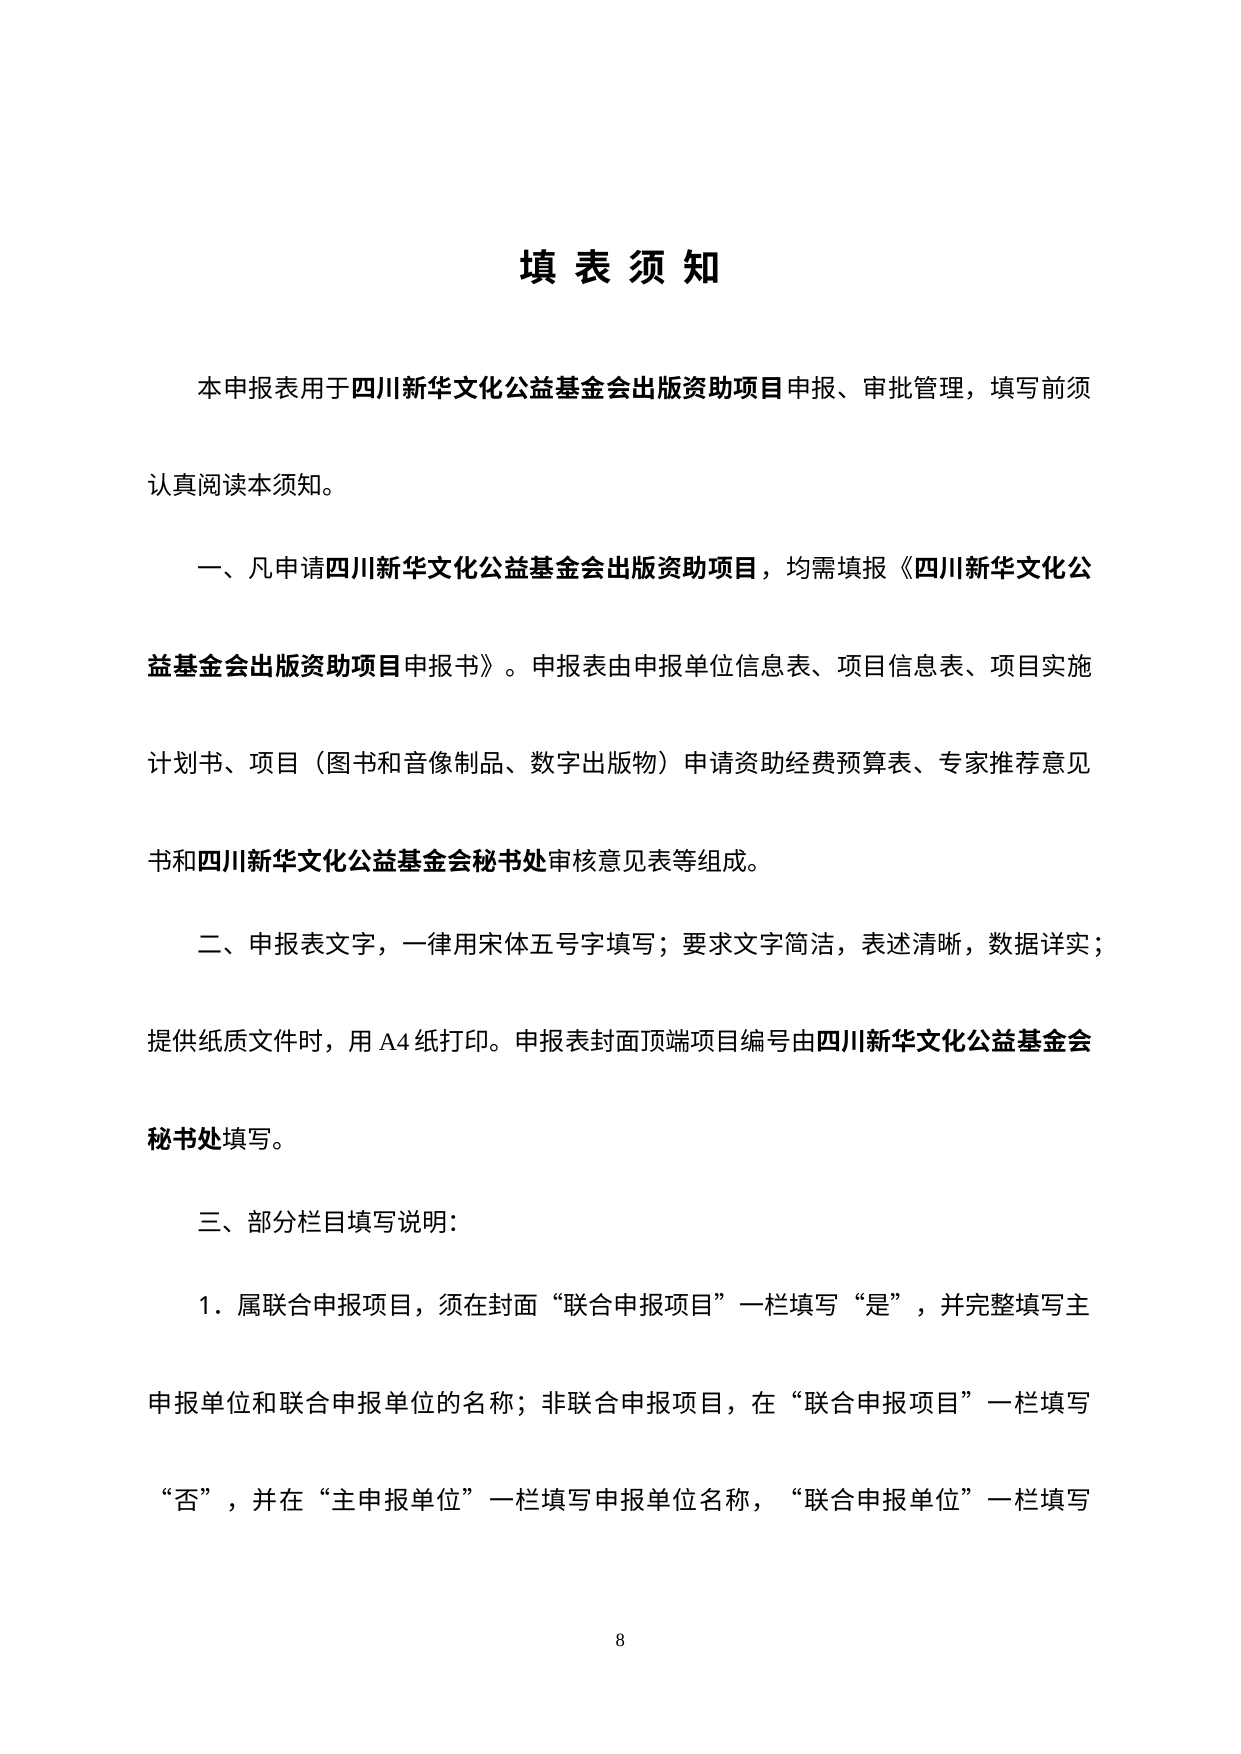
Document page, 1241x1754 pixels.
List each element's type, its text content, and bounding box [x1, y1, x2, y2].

text 三、部分栏目填写说明： [148, 1188, 1092, 1253]
text 本申报表用于四川新华文化公益基金会出版资助项目申报、审批管理，填写前须认真阅读本须知。 [148, 354, 1092, 516]
list 填 表 须 知 [148, 232, 1092, 297]
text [148, 1271, 1092, 1531]
text 二、申报表文字，一律用宋体五号字填写；要求文字简洁，表述清晰，数据详实；提供纸质文件时，用A4纸打印。申报表封面顶端项目编号由四川新华文化公益基金会秘书处填写。 [148, 910, 1092, 1170]
text 一、凡申请四川新华文化公益基金会出版资助项目，均需填报《四川新华文化公益基金会出版资助项目申报书》。申报表由申报单位信息表、项目信息表、项目实施计划书、项目（图书和音像制品、数字出版物）申请资助经费预算表、专家推荐意见书和四川新华文化公益基金会秘书处审核意见表等组成。 [148, 534, 1092, 892]
